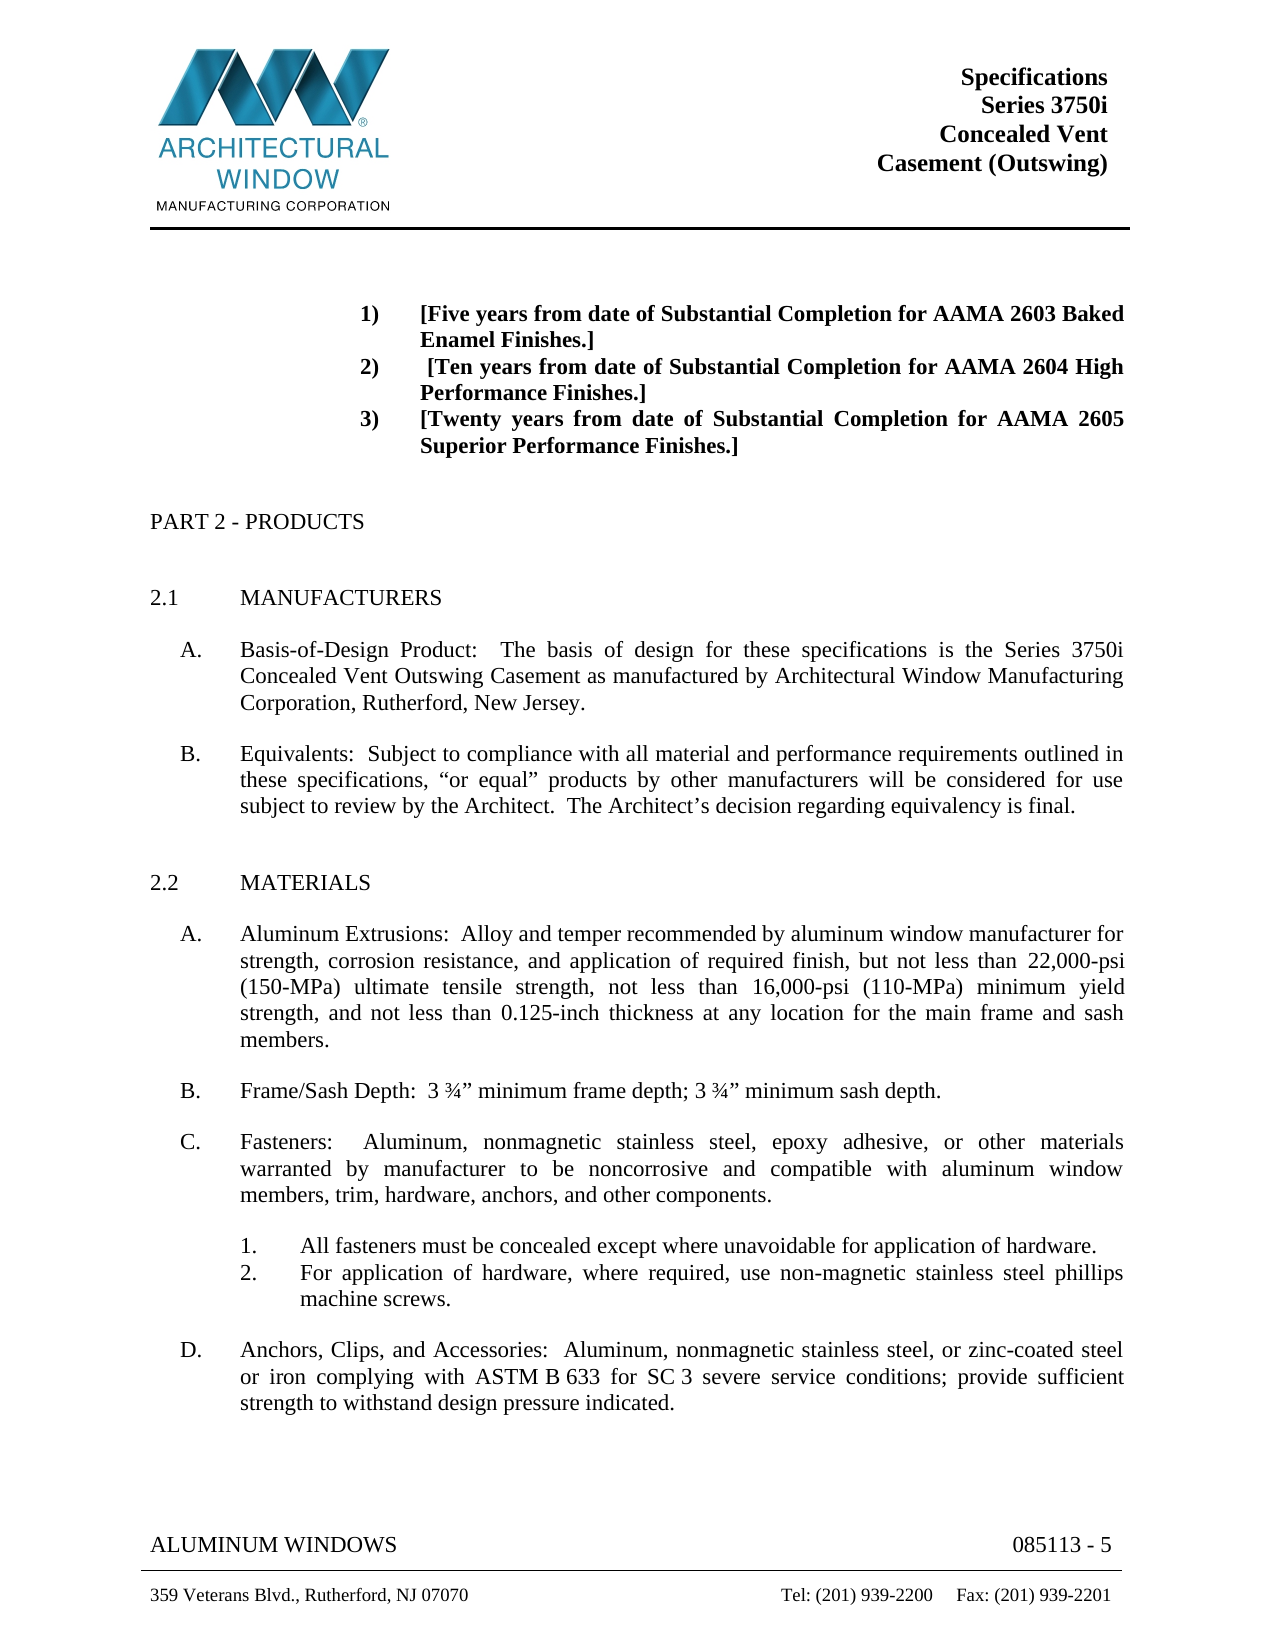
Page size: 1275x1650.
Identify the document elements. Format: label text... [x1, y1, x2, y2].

text MANUFACTURERS [150, 584, 1125, 611]
text Equivalents: Subject to compliance with all material and performance requirements outlined in these specifications, “or equal” products by other manufacturers will be considered for use subject to review by the Architect. The Architect’s decision regarding equivalency is final. [180, 740, 1125, 819]
text [Ten years from date of Substantial Completion for AAMA 2604 High Performance Finishes.] [360, 353, 1125, 405]
text For application of hardware, where required, use non-magnetic stainless steel phillips machine screws. [240, 1259, 1125, 1312]
text Fasteners: Aluminum, nonmagnetic stainless steel, epoxy adhesive, or other materials warranted by manufacturer to be noncorrosive and compatible with aluminum window members, trim, hardware, anchors, and other components. [180, 1128, 1125, 1207]
text Basis-of-Design Product: The basis of design for these specifications is the Series 3750i Concealed Vent Outswing Casement as manufactured by Architectural Window Manufacturing Corporation, Rutherford, New Jersey. [180, 636, 1125, 715]
text Frame/Sash Depth: 3 ¾” minimum frame depth; 3 ¾” minimum sash depth. [180, 1077, 1125, 1103]
picture [150, 44, 394, 213]
text [Twenty years from date of Substantial Completion for AAMA 2605 Superior Performance Finishes.] [360, 405, 1125, 458]
text Aluminum Extrusions: Alloy and temper recommended by aluminum window manufacturer for strength, corrosion resistance, and application of required finish, but not less than 22,000-psi (150-MPa) ultimate tensile strength, not less than 16,000-psi (110-MPa) minimum yield strength, and not less than 0.125-inch thickness at any location for the main frame and sash members. [180, 920, 1125, 1052]
text PRODUCTS [150, 508, 1125, 534]
text MATERIALS [150, 869, 1125, 895]
text [Five years from date of Substantial Completion for AAMA 2603 Baked Enamel Finishes.] [360, 300, 1125, 353]
text Anchors, Clips, and Accessories: Aluminum, nonmagnetic stainless steel, or zinc-coated steel or iron complying with ASTM B 633 for SC 3 severe service conditions; provide sufficient strength to withstand design pressure indicated. [180, 1337, 1125, 1416]
text All fasteners must be concealed except where unavoidable for application of hardware. [240, 1232, 1125, 1259]
